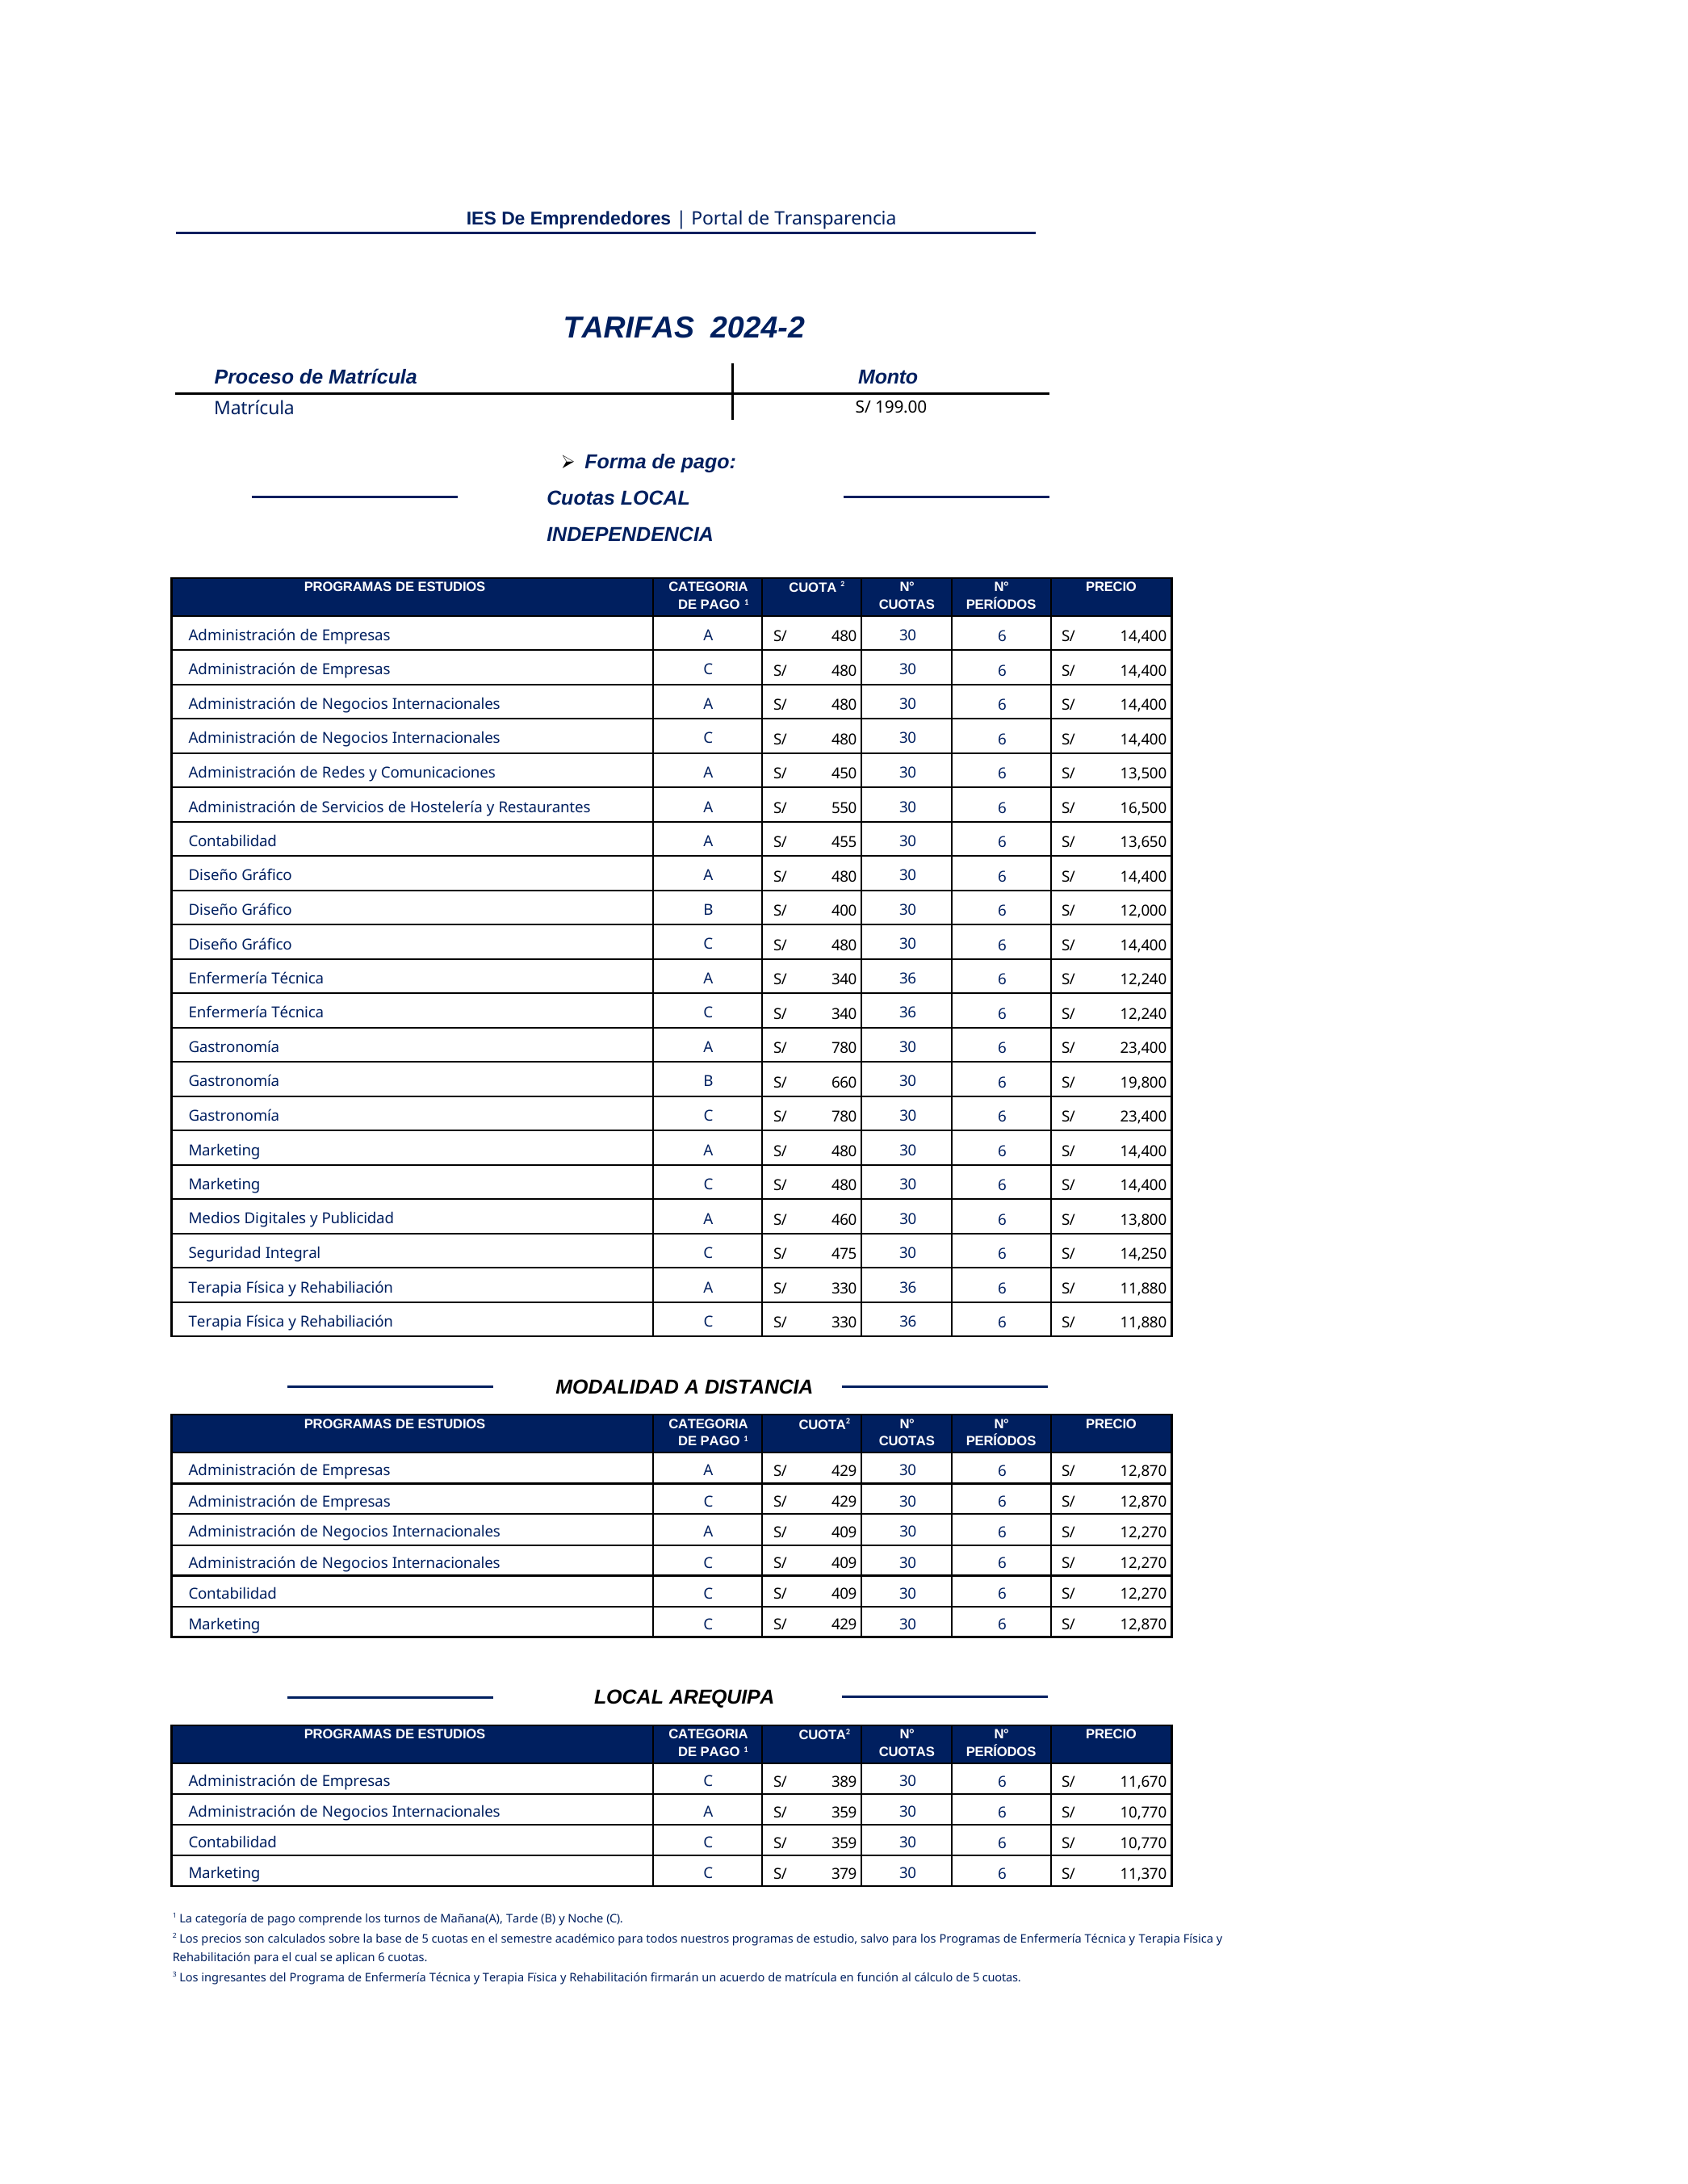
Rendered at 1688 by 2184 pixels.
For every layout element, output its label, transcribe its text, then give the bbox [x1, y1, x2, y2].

table_cell 10,770 [1097, 1795, 1171, 1824]
table_cell 6 [953, 617, 1050, 649]
table_cell 30 [862, 719, 951, 752]
table_cell Administración de Servicios de Hostelería y Restaurantes [173, 788, 652, 821]
table_cell Administración de Empresas [173, 617, 652, 649]
table_cell 379 [809, 1856, 861, 1885]
table_cell 409 [809, 1546, 861, 1574]
table_header PRECIO [1052, 1415, 1171, 1452]
table_cell 14,400 [1097, 1131, 1171, 1164]
table_header N° CUOTAS [862, 1415, 951, 1452]
table_cell 30 [862, 1200, 951, 1233]
table_cell 14,250 [1097, 1235, 1171, 1267]
table_cell S/ [1052, 1764, 1097, 1793]
table_cell 30 [862, 857, 951, 890]
table_cell S/ [1052, 754, 1097, 786]
table_cell S/ 199.00 [734, 395, 1049, 420]
table_cell 6 [953, 1577, 1050, 1605]
table_cell S/ [1052, 1200, 1097, 1233]
table_cell S/ [1052, 1131, 1097, 1164]
table_cell S/ [1052, 1453, 1097, 1482]
table_cell A [654, 685, 761, 718]
table_cell 6 [953, 1515, 1050, 1544]
table_cell 359 [809, 1826, 861, 1855]
table_cell S/ [1052, 1795, 1097, 1824]
table_cell Administración de Negocios Internacionales [173, 1546, 652, 1574]
table_cell 30 [862, 1577, 951, 1605]
table_cell S/ [763, 823, 809, 855]
table_cell 30 [862, 1166, 951, 1198]
table_cell 460 [809, 1200, 861, 1233]
table_cell 409 [809, 1515, 861, 1544]
table_cell C [654, 1303, 761, 1335]
table_header N° PERÍODOS [953, 579, 1050, 615]
table_cell 6 [953, 719, 1050, 752]
table_cell 480 [809, 925, 861, 958]
table_cell 429 [809, 1608, 861, 1636]
table_cell S/ [1052, 1515, 1097, 1544]
table_cell 36 [862, 1268, 951, 1302]
table_cell 330 [809, 1303, 861, 1335]
table_cell 36 [862, 1303, 951, 1335]
table_cell C [654, 1235, 761, 1267]
table_cell 12,270 [1097, 1577, 1171, 1605]
table_cell S/ [763, 1131, 809, 1164]
table_cell 11,880 [1097, 1268, 1171, 1302]
table_cell C [654, 1097, 761, 1130]
table_cell S/ [1052, 1485, 1097, 1513]
table_cell S/ [1052, 1235, 1097, 1267]
table_cell Contabilidad [173, 1577, 652, 1605]
table_cell Marketing [173, 1856, 652, 1885]
table_cell S/ [1052, 857, 1097, 890]
table_cell A [654, 857, 761, 890]
table_cell S/ [763, 925, 809, 958]
table_cell A [654, 754, 761, 786]
table_cell 400 [809, 891, 861, 924]
table_cell 23,400 [1097, 1097, 1171, 1130]
table_cell S/ [1052, 685, 1097, 718]
table_cell 30 [862, 1485, 951, 1513]
table_cell Diseño Gráfico [173, 891, 652, 924]
table_cell 480 [809, 857, 861, 890]
list Forma de pago: Cuotas LOCAL INDEPENDENCIA [547, 449, 810, 546]
table_cell 450 [809, 754, 861, 786]
table_cell 14,400 [1097, 685, 1171, 718]
table_cell S/ [763, 1485, 809, 1513]
table_cell 6 [953, 1608, 1050, 1636]
table_cell 480 [809, 1166, 861, 1198]
table_cell 6 [953, 1453, 1050, 1482]
table_header CUOTA 2 [763, 579, 861, 615]
table_cell 14,400 [1097, 1166, 1171, 1198]
table_cell C [654, 1826, 761, 1855]
table_cell 340 [809, 994, 861, 1027]
table_cell S/ [1052, 1608, 1097, 1636]
table_cell Medios Digitales y Publicidad [173, 1200, 652, 1233]
table_cell S/ [1052, 1029, 1097, 1061]
table_header N° CUOTAS [862, 1726, 951, 1763]
table_header CATEGORIA DE PAGO 1 [654, 1415, 761, 1452]
table_cell S/ [763, 1063, 809, 1096]
table_cell S/ [763, 1268, 809, 1302]
table_cell Administración de Empresas [173, 1485, 652, 1513]
table_cell S/ [763, 994, 809, 1027]
table_cell A [654, 823, 761, 855]
table_cell A [654, 1795, 761, 1824]
table_cell S/ [1052, 925, 1097, 958]
table_cell S/ [1052, 1268, 1097, 1302]
table_cell 30 [862, 1856, 951, 1885]
table_cell 13,650 [1097, 823, 1171, 855]
table_cell 480 [809, 651, 861, 684]
table_cell 389 [809, 1764, 861, 1793]
table_cell S/ [763, 1029, 809, 1061]
table_cell 11,370 [1097, 1856, 1171, 1885]
table_header PRECIO [1052, 1726, 1171, 1763]
table_cell 6 [953, 891, 1050, 924]
table_cell 30 [862, 1546, 951, 1574]
table_cell Terapia Física y Rehabiliación [173, 1268, 652, 1302]
table_cell 12,870 [1097, 1453, 1171, 1482]
table_cell 6 [953, 960, 1050, 992]
table_cell 780 [809, 1029, 861, 1061]
table_cell S/ [1052, 1063, 1097, 1096]
table_header N° PERÍODOS [953, 1415, 1050, 1452]
table_cell 30 [862, 1097, 951, 1130]
table_cell 455 [809, 823, 861, 855]
table_cell 14,400 [1097, 925, 1171, 958]
table_cell 6 [953, 788, 1050, 821]
table_cell 30 [862, 1515, 951, 1544]
table_cell 475 [809, 1235, 861, 1267]
table_cell 11,670 [1097, 1764, 1171, 1793]
table_cell 14,400 [1097, 857, 1171, 890]
table_cell 429 [809, 1485, 861, 1513]
table_cell S/ [1052, 1826, 1097, 1855]
table_header N° PERÍODOS [953, 1726, 1050, 1763]
table_cell 6 [953, 994, 1050, 1027]
table_cell S/ [763, 1515, 809, 1544]
table_cell S/ [1052, 960, 1097, 992]
table_cell S/ [763, 685, 809, 718]
table_cell C [654, 1856, 761, 1885]
table_cell C [654, 1764, 761, 1793]
table_cell 23,400 [1097, 1029, 1171, 1061]
table_cell S/ [1052, 617, 1097, 649]
table_cell S/ [1052, 1546, 1097, 1574]
table_cell 12,000 [1097, 891, 1171, 924]
table_cell 16,500 [1097, 788, 1171, 821]
table_header PRECIO [1052, 579, 1171, 615]
table_cell S/ [1052, 1856, 1097, 1885]
table_cell S/ [763, 788, 809, 821]
table_cell 6 [953, 1856, 1050, 1885]
table_cell S/ [1052, 891, 1097, 924]
table_cell 14,400 [1097, 651, 1171, 684]
table_cell 30 [862, 1826, 951, 1855]
table_cell 6 [953, 1795, 1050, 1824]
table_cell S/ [1052, 1577, 1097, 1605]
table_cell 11,880 [1097, 1303, 1171, 1335]
table_cell 12,240 [1097, 960, 1171, 992]
table_cell 13,500 [1097, 754, 1171, 786]
table_cell Marketing [173, 1131, 652, 1164]
text MODALIDAD A DISTANCIA [160, 1375, 1211, 1398]
table_cell 429 [809, 1453, 861, 1482]
table_cell A [654, 1453, 761, 1482]
table_cell 13,800 [1097, 1200, 1171, 1233]
table_cell 6 [953, 651, 1050, 684]
table_cell 10,770 [1097, 1826, 1171, 1855]
table_cell S/ [763, 617, 809, 649]
table_cell 330 [809, 1268, 861, 1302]
table_cell A [654, 1268, 761, 1302]
table_cell 14,400 [1097, 617, 1171, 649]
table_header N° CUOTAS [862, 579, 951, 615]
table_cell 30 [862, 891, 951, 924]
table_cell 660 [809, 1063, 861, 1096]
table_cell Administración de Negocios Internacionales [173, 685, 652, 718]
table_cell 6 [953, 1485, 1050, 1513]
table_cell 12,240 [1097, 994, 1171, 1027]
table_cell Terapia Física y Rehabiliación [173, 1303, 652, 1335]
table_cell C [654, 1546, 761, 1574]
table_cell B [654, 891, 761, 924]
table_cell A [654, 1131, 761, 1164]
table_cell Diseño Gráfico [173, 925, 652, 958]
table_cell C [654, 925, 761, 958]
table_cell B [654, 1063, 761, 1096]
table_cell S/ [763, 1166, 809, 1198]
table_cell Marketing [173, 1166, 652, 1198]
table_cell Monto [734, 363, 1049, 392]
table_cell S/ [763, 1200, 809, 1233]
table_cell A [654, 1029, 761, 1061]
table_cell A [654, 1515, 761, 1544]
table_cell Administración de Empresas [173, 1764, 652, 1793]
table_cell S/ [763, 960, 809, 992]
table_cell S/ [763, 1097, 809, 1130]
table_cell 480 [809, 719, 861, 752]
table_header CATEGORIA DE PAGO 1 [654, 1726, 761, 1763]
table_cell A [654, 1200, 761, 1233]
table_cell 14,400 [1097, 719, 1171, 752]
table_cell Seguridad Integral [173, 1235, 652, 1267]
table_cell 30 [862, 1608, 951, 1636]
table_cell S/ [763, 1608, 809, 1636]
table_cell Contabilidad [173, 1826, 652, 1855]
table_cell 6 [953, 1131, 1050, 1164]
table_header CUOTA2 [763, 1415, 861, 1452]
table_cell S/ [1052, 1166, 1097, 1198]
table_cell 36 [862, 960, 951, 992]
table_cell C [654, 994, 761, 1027]
table_cell Administración de Negocios Internacionales [173, 719, 652, 752]
table_header CUOTA2 [763, 1726, 861, 1763]
table_cell 6 [953, 1303, 1050, 1335]
table_cell 480 [809, 617, 861, 649]
table_header PROGRAMAS DE ESTUDIOS [173, 1726, 652, 1763]
text 2 Los precios son calculados sobre la base de 5 cuotas en el semestre académico para todos nuestros programas de estudio, salvo para los Programas de Enfermería Técnica y Terapia Física y Rehabilitación para el cual se aplican 6 cuotas. [172, 1930, 1253, 1965]
table_cell 30 [862, 823, 951, 855]
table_cell 30 [862, 617, 951, 649]
table_cell 30 [862, 1453, 951, 1482]
table_cell 30 [862, 1063, 951, 1096]
table_cell Administración de Empresas [173, 1453, 652, 1482]
table_cell Administración de Empresas [173, 651, 652, 684]
table_cell Diseño Gráfico [173, 857, 652, 890]
table_cell 30 [862, 1029, 951, 1061]
table_cell S/ [1052, 1097, 1097, 1130]
table_cell 12,870 [1097, 1608, 1171, 1636]
text 3 Los ingresantes del Programa de Enfermería Técnica y Terapia Fïsica y Rehabilitación firmarán un acuerdo de matrícula en función al cálculo de 5 cuotas. [172, 1969, 1443, 1985]
table_cell 340 [809, 960, 861, 992]
table_cell S/ [1052, 823, 1097, 855]
table_cell S/ [763, 1795, 809, 1824]
table_cell C [654, 719, 761, 752]
table_cell C [654, 1166, 761, 1198]
table_cell 30 [862, 1764, 951, 1793]
table_cell 12,270 [1097, 1515, 1171, 1544]
table_cell Matrícula [175, 395, 731, 420]
table_cell 6 [953, 1235, 1050, 1267]
text 1 La categoría de pago comprende los turnos de Mañana(A), Tarde (B) y Noche (C). [172, 1910, 1443, 1926]
table_cell 30 [862, 788, 951, 821]
table_cell Gastronomía [173, 1029, 652, 1061]
text LOCAL AREQUIPA [160, 1685, 1211, 1708]
table_cell 30 [862, 685, 951, 718]
table_cell 6 [953, 754, 1050, 786]
table_cell 30 [862, 754, 951, 786]
table_cell S/ [763, 891, 809, 924]
table_cell S/ [1052, 788, 1097, 821]
table_cell 36 [862, 994, 951, 1027]
table_cell 6 [953, 1826, 1050, 1855]
table_cell 6 [953, 925, 1050, 958]
table_cell Administración de Negocios Internacionales [173, 1795, 652, 1824]
table_cell Contabilidad [173, 823, 652, 855]
table_cell 6 [953, 685, 1050, 718]
table_cell A [654, 617, 761, 649]
table_cell 409 [809, 1577, 861, 1605]
table_cell 6 [953, 1029, 1050, 1061]
table_header PROGRAMAS DE ESTUDIOS [173, 579, 652, 615]
table_cell 780 [809, 1097, 861, 1130]
table_cell Proceso de Matrícula [175, 363, 731, 392]
table_cell Marketing [173, 1608, 652, 1636]
table_cell S/ [763, 719, 809, 752]
table_cell Enfermería Técnica [173, 994, 652, 1027]
table_cell S/ [763, 754, 809, 786]
table_cell 6 [953, 1268, 1050, 1302]
table_cell 12,270 [1097, 1546, 1171, 1574]
table_cell S/ [763, 1235, 809, 1267]
table_cell S/ [763, 857, 809, 890]
table_cell 6 [953, 1166, 1050, 1198]
table_cell S/ [1052, 994, 1097, 1027]
table_cell Enfermería Técnica [173, 960, 652, 992]
table_cell 6 [953, 1764, 1050, 1793]
table_cell TARIFAS 2024-2 [175, 234, 1049, 363]
table_cell S/ [1052, 719, 1097, 752]
table_cell 30 [862, 1131, 951, 1164]
table_header IES De Emprendedores | Portal de Transparencia [175, 208, 1049, 234]
table_cell C [654, 1485, 761, 1513]
table_cell S/ [763, 651, 809, 684]
table_cell S/ [763, 1453, 809, 1482]
table_cell 12,870 [1097, 1485, 1171, 1513]
table_header CATEGORIA DE PAGO 1 [654, 579, 761, 615]
table_cell 6 [953, 857, 1050, 890]
table_header PROGRAMAS DE ESTUDIOS [173, 1415, 652, 1452]
table_cell 480 [809, 685, 861, 718]
table_cell A [654, 960, 761, 992]
table_cell 30 [862, 1795, 951, 1824]
table_cell Gastronomía [173, 1063, 652, 1096]
table_cell S/ [763, 1577, 809, 1605]
table_cell C [654, 1577, 761, 1605]
table_cell C [654, 1608, 761, 1636]
table_cell 30 [862, 651, 951, 684]
table_cell S/ [763, 1546, 809, 1574]
table_cell Gastronomía [173, 1097, 652, 1130]
table_cell 30 [862, 1235, 951, 1267]
table_cell S/ [1052, 1303, 1097, 1335]
table_cell C [654, 651, 761, 684]
table_cell 359 [809, 1795, 861, 1824]
table_cell S/ [763, 1303, 809, 1335]
table_cell 6 [953, 1063, 1050, 1096]
table_cell S/ [763, 1764, 809, 1793]
table_cell 30 [862, 925, 951, 958]
table_cell S/ [763, 1856, 809, 1885]
table_cell 480 [809, 1131, 861, 1164]
table_cell 6 [953, 1546, 1050, 1574]
table_cell Administración de Negocios Internacionales [173, 1515, 652, 1544]
table_cell 6 [953, 1097, 1050, 1130]
table_cell 550 [809, 788, 861, 821]
table_cell Administración de Redes y Comunicaciones [173, 754, 652, 786]
table_cell S/ [763, 1826, 809, 1855]
table_cell 6 [953, 1200, 1050, 1233]
table_cell A [654, 788, 761, 821]
table_cell 19,800 [1097, 1063, 1171, 1096]
table_cell 6 [953, 823, 1050, 855]
table_cell S/ [1052, 651, 1097, 684]
